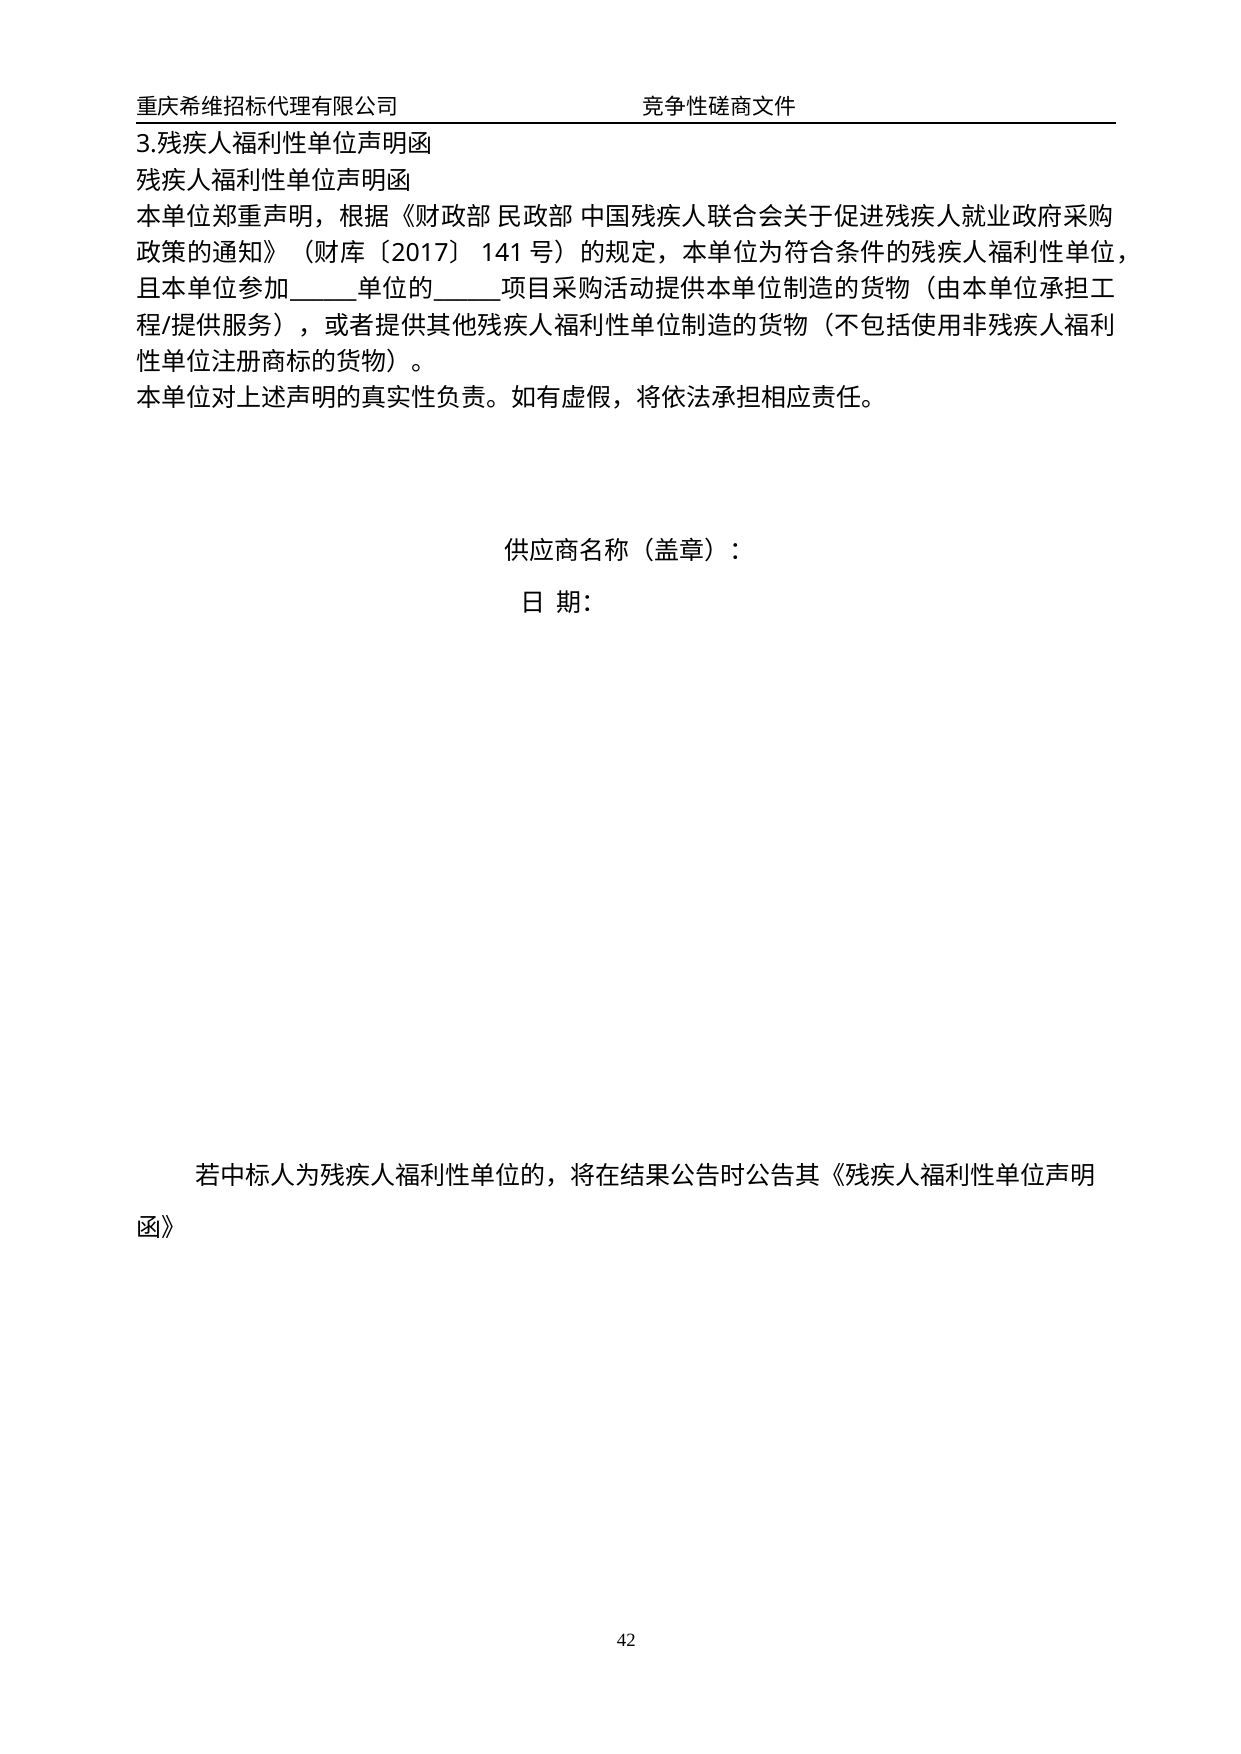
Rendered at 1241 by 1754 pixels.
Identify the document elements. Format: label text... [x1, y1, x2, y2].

text 本单位郑重声明，根据《财政部 民政部 中国残疾人联合会关于促进残疾人就业政府采购政策的通知》（财库〔2017〕 141号）的规定，本单位为符合条件的残疾人福利性单位，且本单位参加______单位的______项目采购活动提供本单位制造的货物（由本单位承担工程/提供服务），或者提供其他残疾人福利性单位制造的货物（不包括使用非残疾人福利性单位注册商标的货物）。 [136, 196, 1116, 378]
text 若中标人为残疾人福利性单位的，将在结果公告时公告其《残疾人福利性单位声明函》 [136, 1143, 1116, 1247]
text 本单位对上述声明的真实性负责。如有虚假，将依法承担相应责任。 [136, 378, 1116, 414]
text 残疾人福利性单位声明函 [136, 160, 1116, 196]
text 日 期： [136, 570, 1116, 622]
text 3.残疾人福利性单位声明函 [136, 124, 1116, 160]
text 供应商名称（盖章）： [136, 518, 1116, 570]
